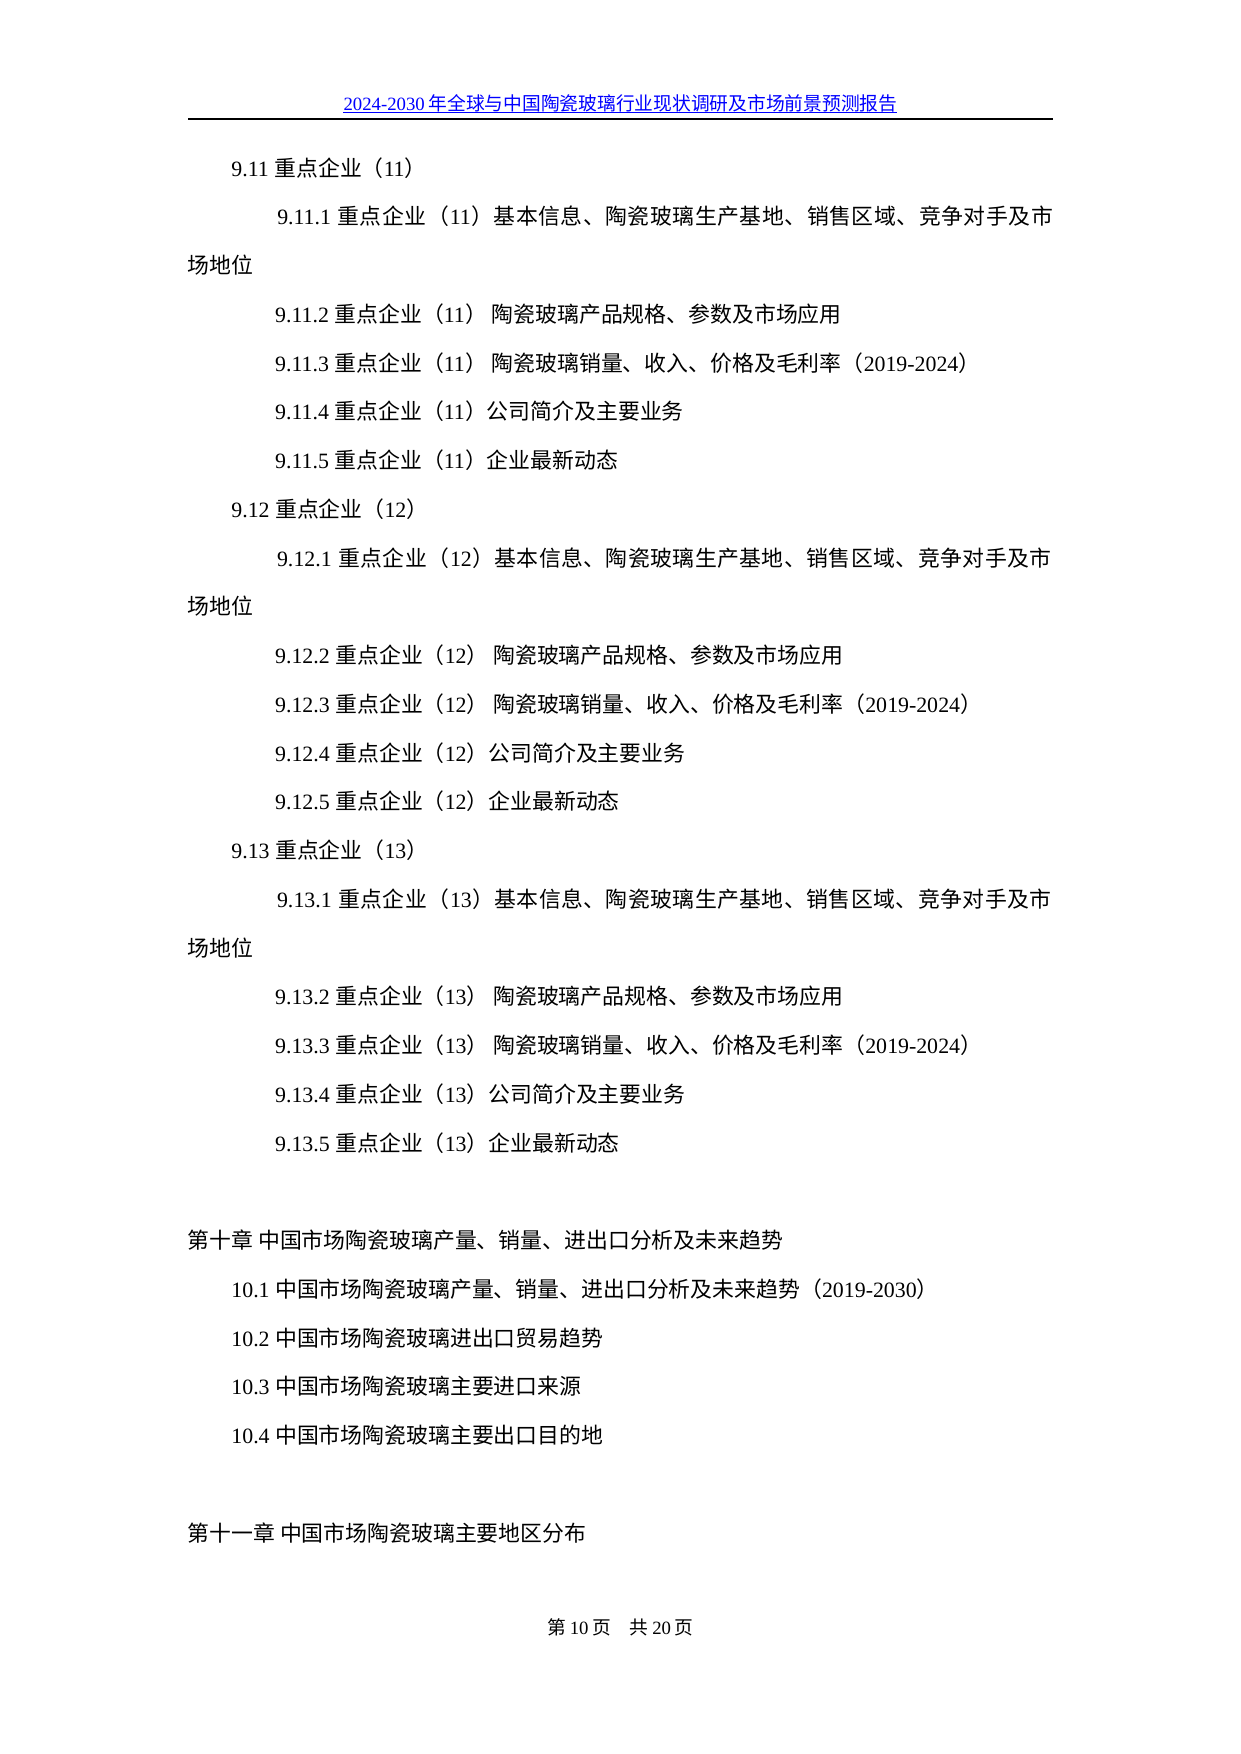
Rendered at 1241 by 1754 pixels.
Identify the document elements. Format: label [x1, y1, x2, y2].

text [187, 150, 1053, 1548]
